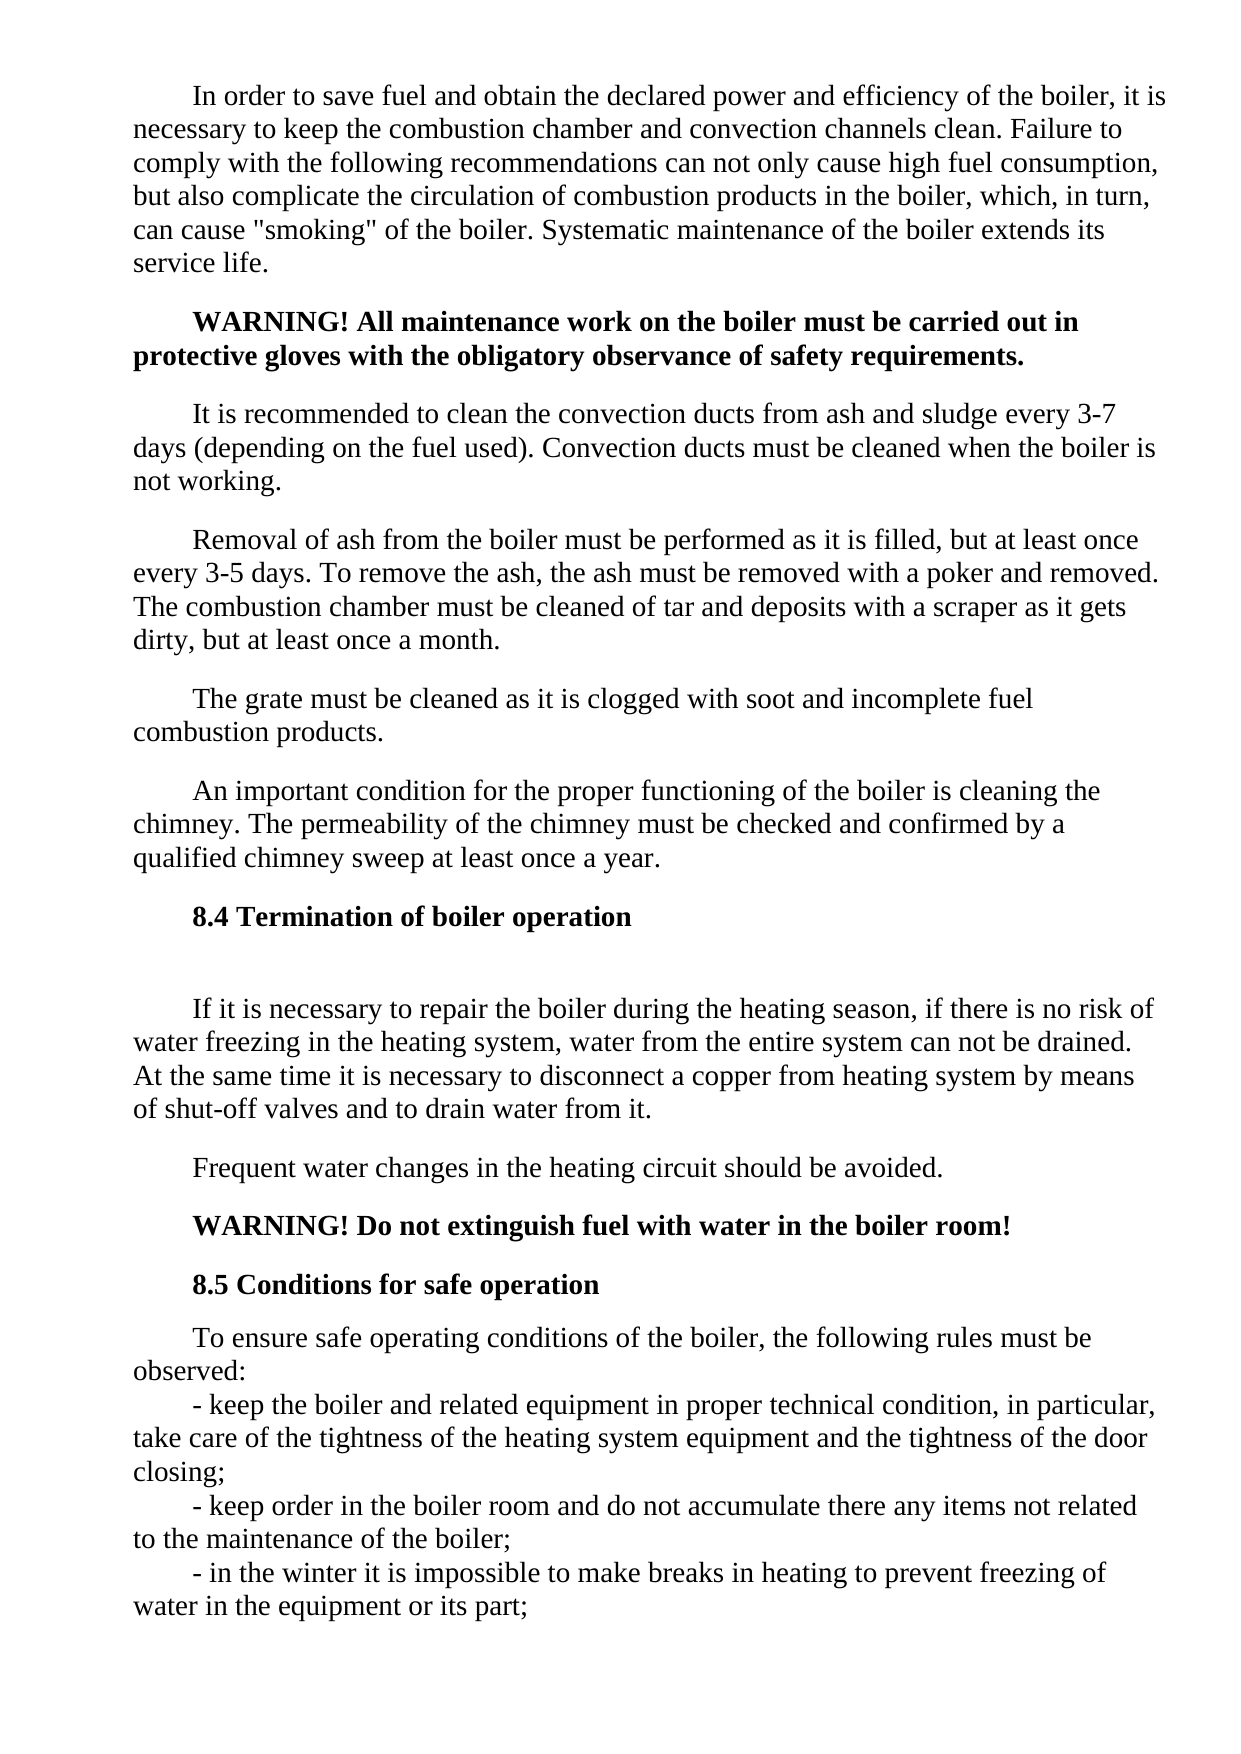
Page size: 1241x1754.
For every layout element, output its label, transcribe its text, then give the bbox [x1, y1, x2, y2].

text The grate must be cleaned as it is clogged with soot and incomplete fuel combustion products. [133, 681, 1167, 748]
text Frequent water changes in the heating circuit should be avoided. [133, 1150, 1167, 1183]
text An important condition for the proper functioning of the boiler is cleaning the chimney. The permeability of the chimney must be checked and confirmed by a qualified chimney sweep at least once a year. [133, 773, 1167, 874]
text Removal of ash from the boiler must be performed as it is filled, but at least once every 3-5 days. To remove the ash, the ash must be removed with a poker and removed. The combustion chamber must be cleaned of tar and deposits with a scraper as it gets dirty, but at least once a month. [133, 522, 1167, 656]
text WARNING! All maintenance work on the boiler must be carried out in protective gloves with the obligatory observance of safety requirements. [133, 304, 1167, 371]
text 8.5 Conditions for safe operation [133, 1267, 1167, 1301]
text - in the winter it is impossible to make breaks in heating to prevent freezing of water in the equipment or its part; [133, 1555, 1167, 1622]
text - keep order in the boiler room and do not accumulate there any items not related to the maintenance of the boiler; [133, 1488, 1167, 1555]
text In order to save fuel and obtain the declared power and efficiency of the boiler, it is necessary to keep the combustion chamber and convection channels clean. Failure to comply with the following recommendations can not only cause high fuel consumption, but also complicate the circulation of combustion products in the boiler, which, in turn, can cause "smoking" of the boiler. Systematic maintenance of the boiler extends its service life. [133, 78, 1167, 279]
text If it is necessary to repair the boiler during the heating season, if there is no risk of water freezing in the heating system, water from the entire system can not be drained. At the same time it is necessary to disconnect a copper from heating system by means of shut-off valves and to drain water from it. [133, 991, 1167, 1125]
text 8.4 Termination of boiler operation [133, 899, 1167, 932]
text It is recommended to clean the convection ducts from ash and sludge every 3-7 days (depending on the fuel used). Convection ducts must be cleaned when the boiler is not working. [133, 396, 1167, 497]
text To ensure safe operating conditions of the boiler, the following rules must be observed: [133, 1320, 1167, 1387]
text WARNING! Do not extinguish fuel with water in the boiler room! [133, 1208, 1167, 1242]
text - keep the boiler and related equipment in proper technical condition, in particular, take care of the tightness of the heating system equipment and the tightness of the door closing; [133, 1387, 1167, 1488]
